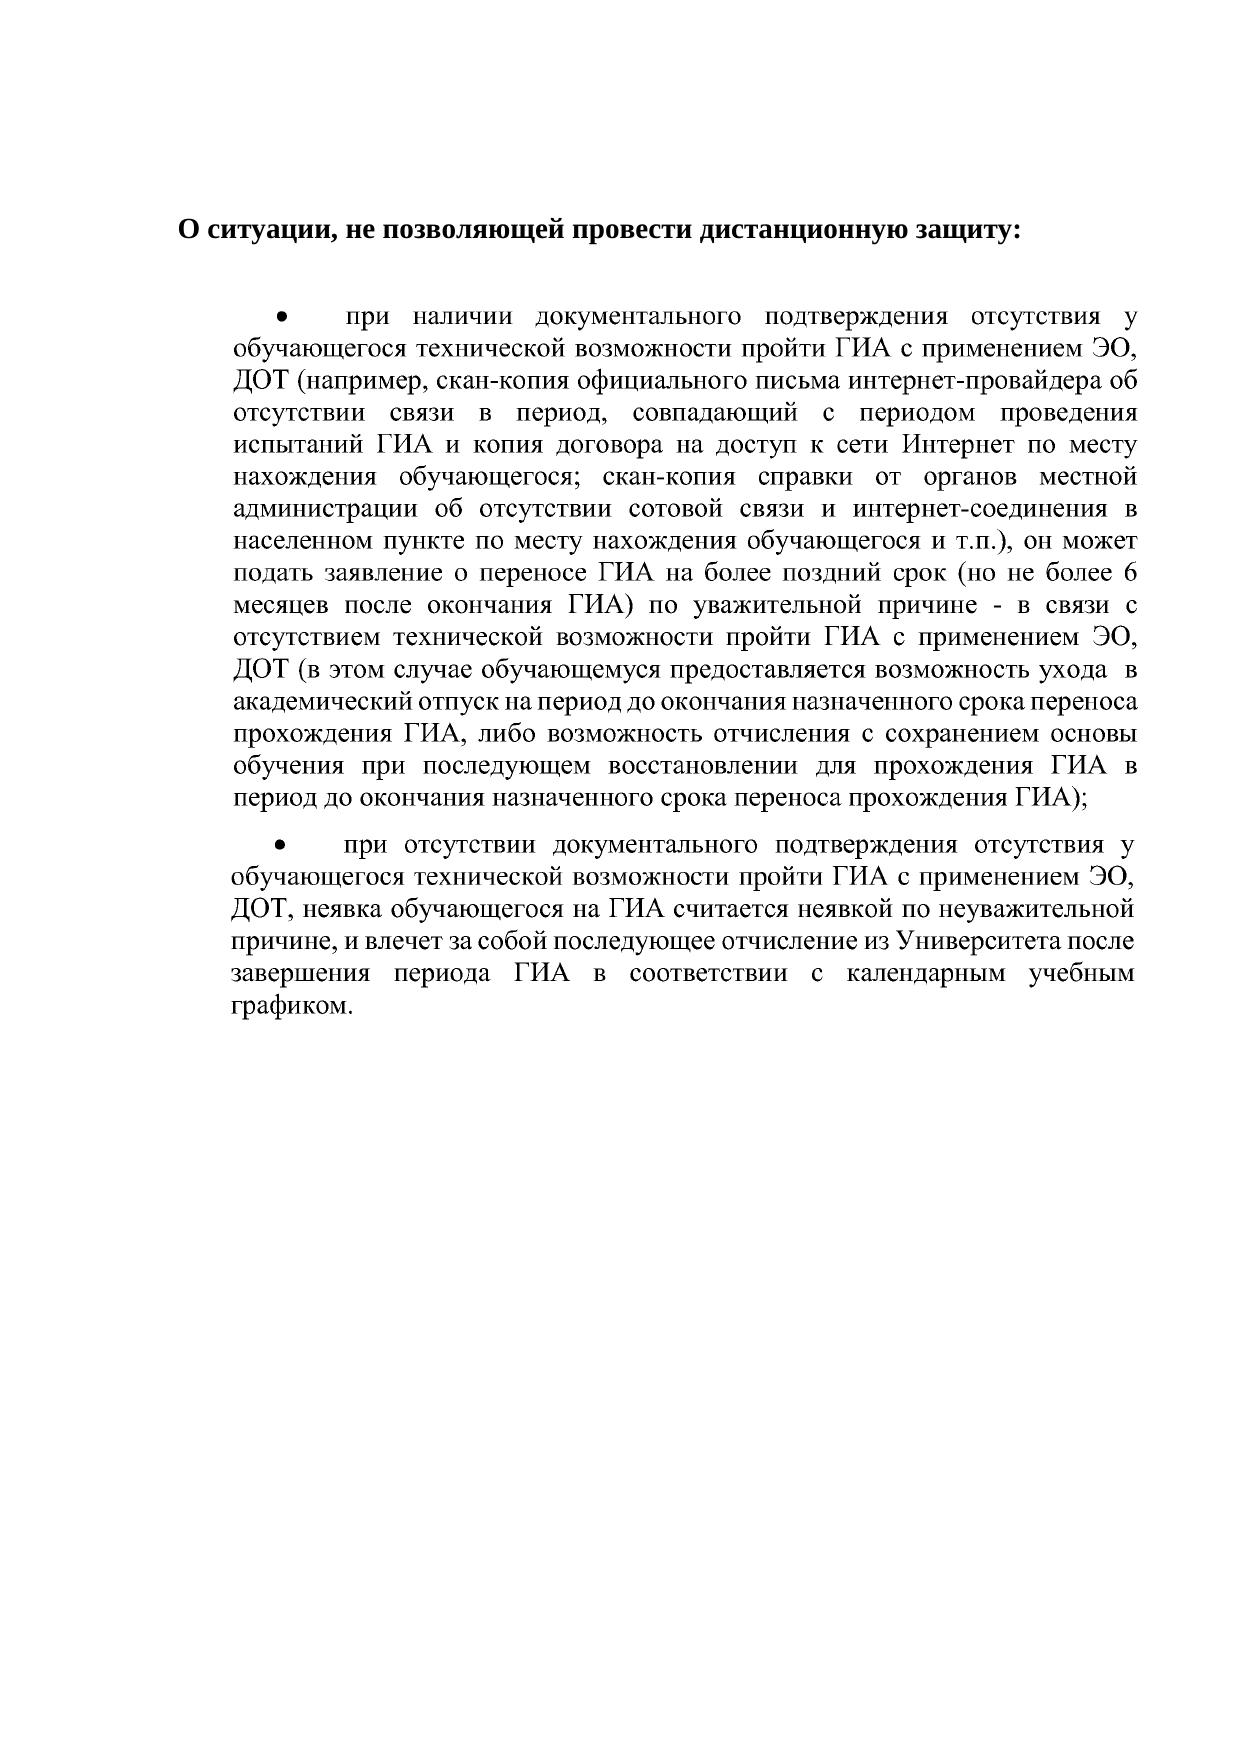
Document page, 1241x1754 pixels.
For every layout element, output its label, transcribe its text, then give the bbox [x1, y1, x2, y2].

picture [177, 278, 1152, 1027]
text О ситуации, не позволяющей провести дистанционную защиту: [177, 211, 1152, 244]
